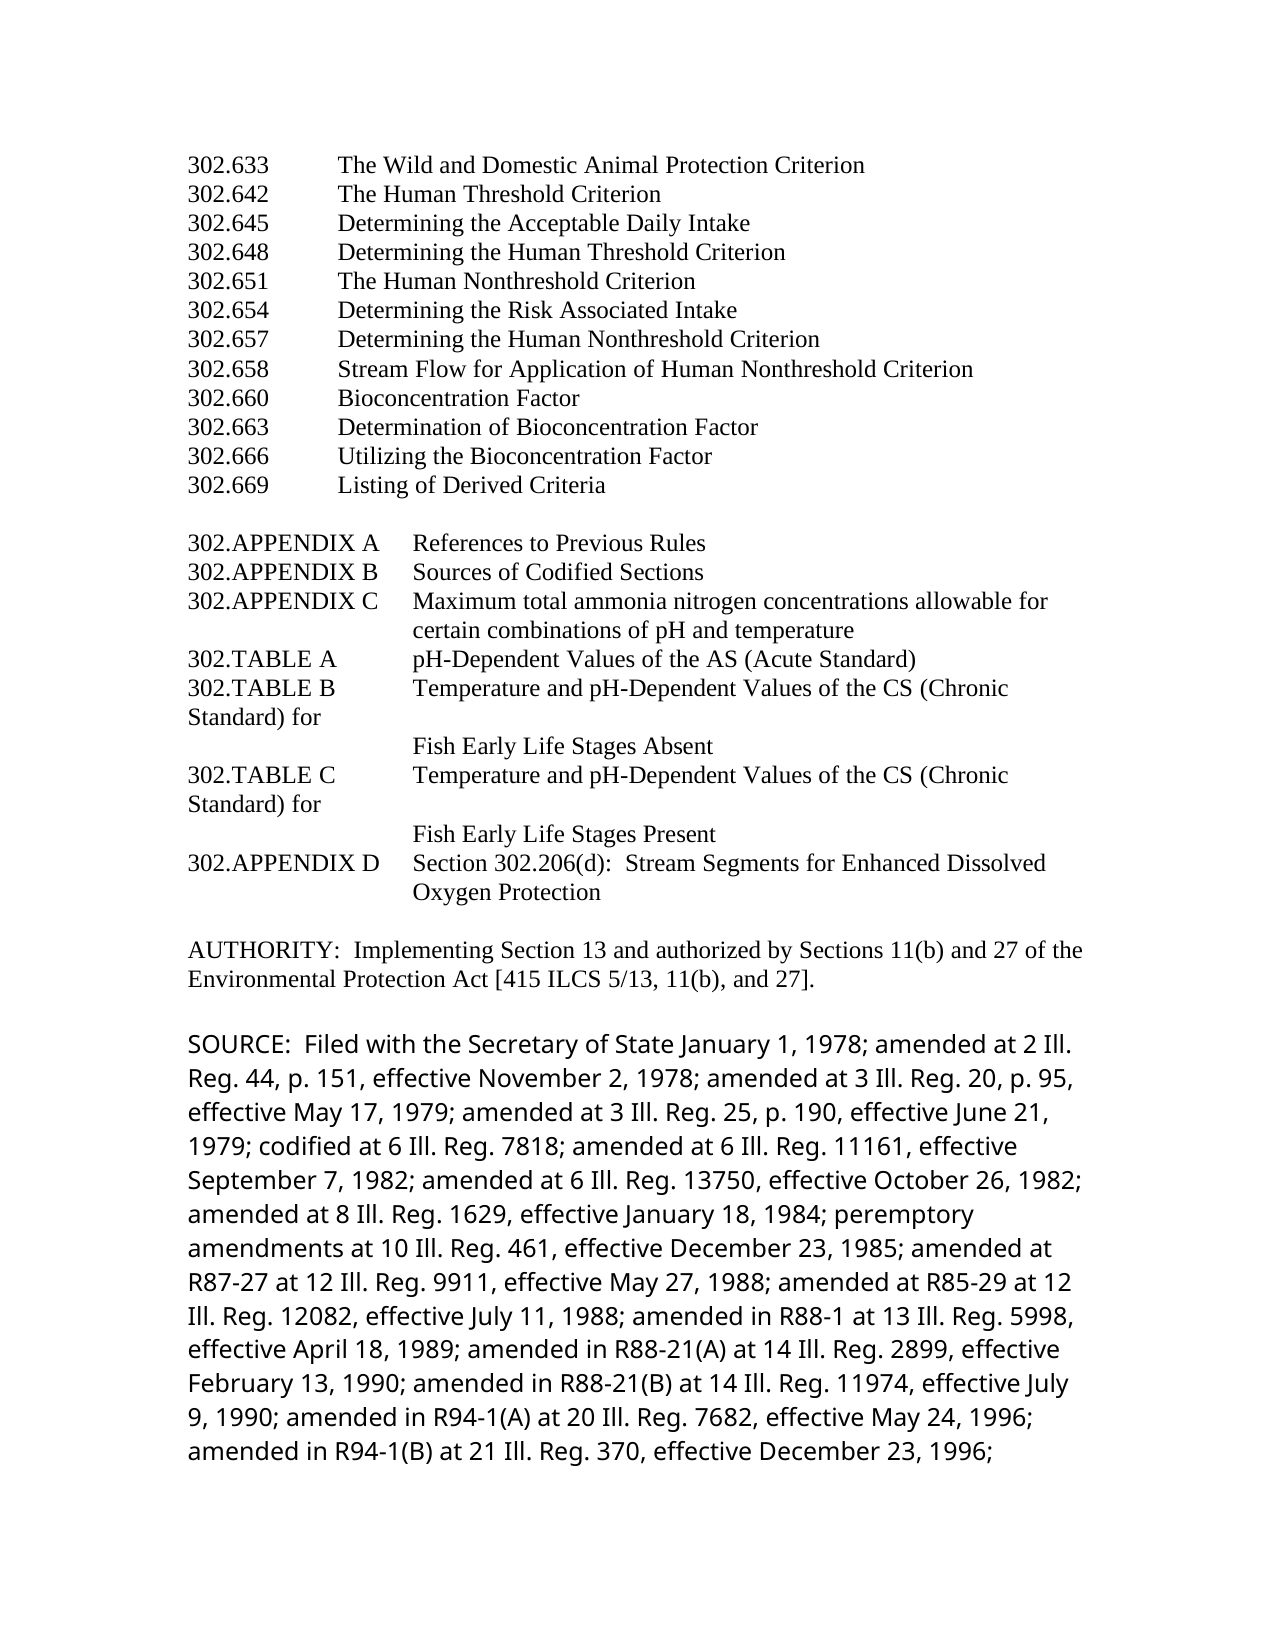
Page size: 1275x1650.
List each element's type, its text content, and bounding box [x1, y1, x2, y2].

text 302.651 The Human Nonthreshold Criterion [187, 266, 1087, 295]
text 302.666 Utilizing the Bioconcentration Factor [187, 441, 1087, 470]
text Fish Early Life Stages Absent [412, 731, 1087, 760]
text 302.TABLE B Temperature and pH-Dependent Values of the CS (Chronic Standard) for [187, 673, 1087, 731]
text 302.669 Listing of Derived Criteria [187, 470, 1087, 499]
text 302.633 The Wild and Domestic Animal Protection Criterion [187, 150, 1087, 179]
text 302.660 Bioconcentration Factor [187, 382, 1087, 412]
text 302.663 Determination of Bioconcentration Factor [187, 412, 1087, 441]
text AUTHORITY: Implementing Section 13 and authorized by Sections 11(b) and 27 of the Environmental Protection Act [415 ILCS 5/13, 11(b), and 27]. [187, 935, 1087, 993]
text 302.645 Determining the Acceptable Daily Intake [187, 208, 1087, 237]
text 302.654 Determining the Risk Associated Intake [187, 295, 1087, 324]
text 302.APPENDIX A References to Previous Rules [187, 528, 1087, 557]
text 302.APPENDIX D Section 302.206(d): Stream Segments for Enhanced Dissolved Oxygen Protection [187, 847, 1087, 906]
text 302.TABLE A pH-Dependent Values of the AS (Acute Standard) [187, 644, 1087, 673]
text 302.658 Stream Flow for Application of Human Nonthreshold Criterion [187, 353, 1087, 382]
text Fish Early Life Stages Present [337, 818, 1087, 847]
text 302.642 The Human Threshold Criterion [187, 179, 1087, 208]
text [187, 1027, 1087, 1468]
text 302.657 Determining the Human Nonthreshold Criterion [187, 324, 1087, 353]
text 302.APPENDIX B Sources of Codified Sections [187, 557, 1087, 586]
text 302.APPENDIX C Maximum total ammonia nitrogen concentrations allowable for certain combinations of pH and temperature [187, 586, 1087, 644]
text 302.TABLE C Temperature and pH-Dependent Values of the CS (Chronic Standard) for [187, 760, 1087, 818]
text 302.648 Determining the Human Threshold Criterion [187, 237, 1087, 266]
